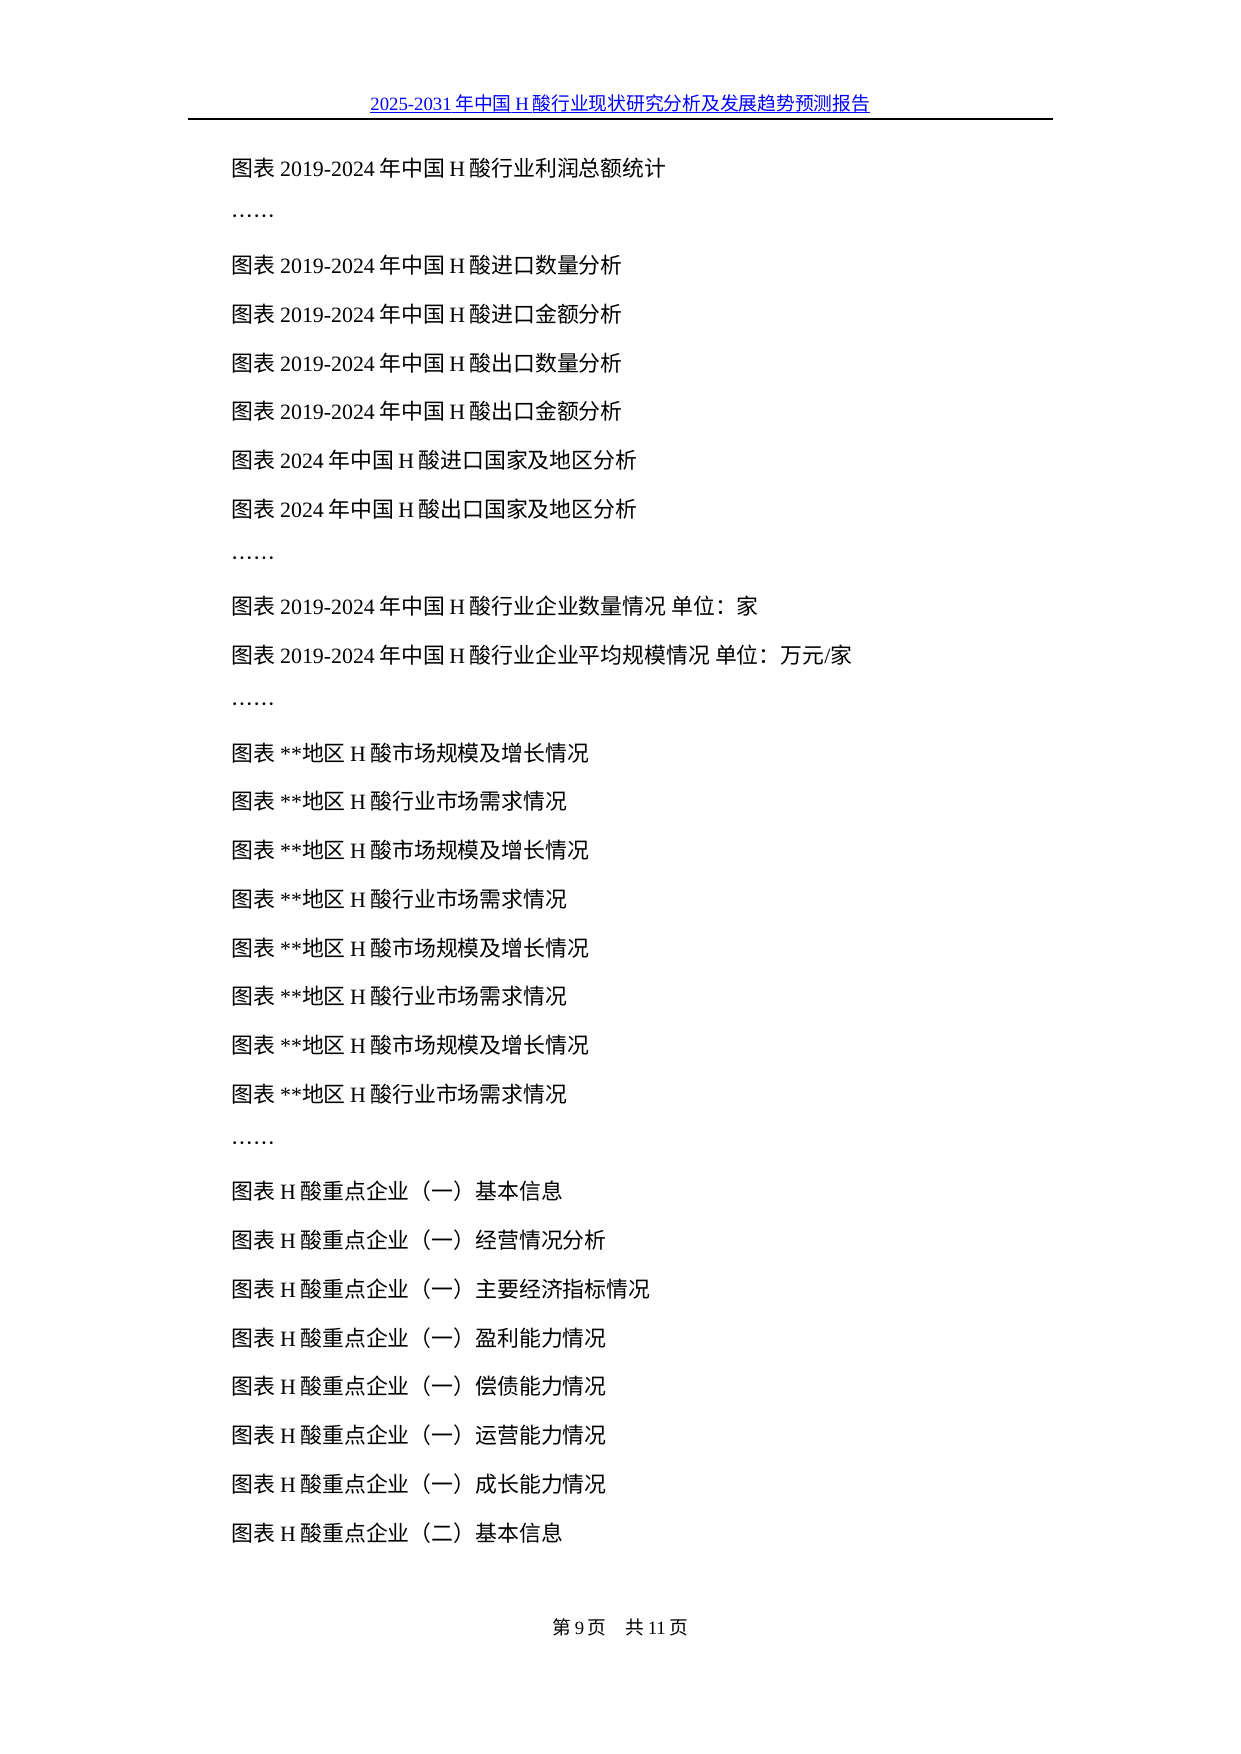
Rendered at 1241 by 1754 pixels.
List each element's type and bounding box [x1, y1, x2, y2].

text [187, 150, 1053, 1548]
